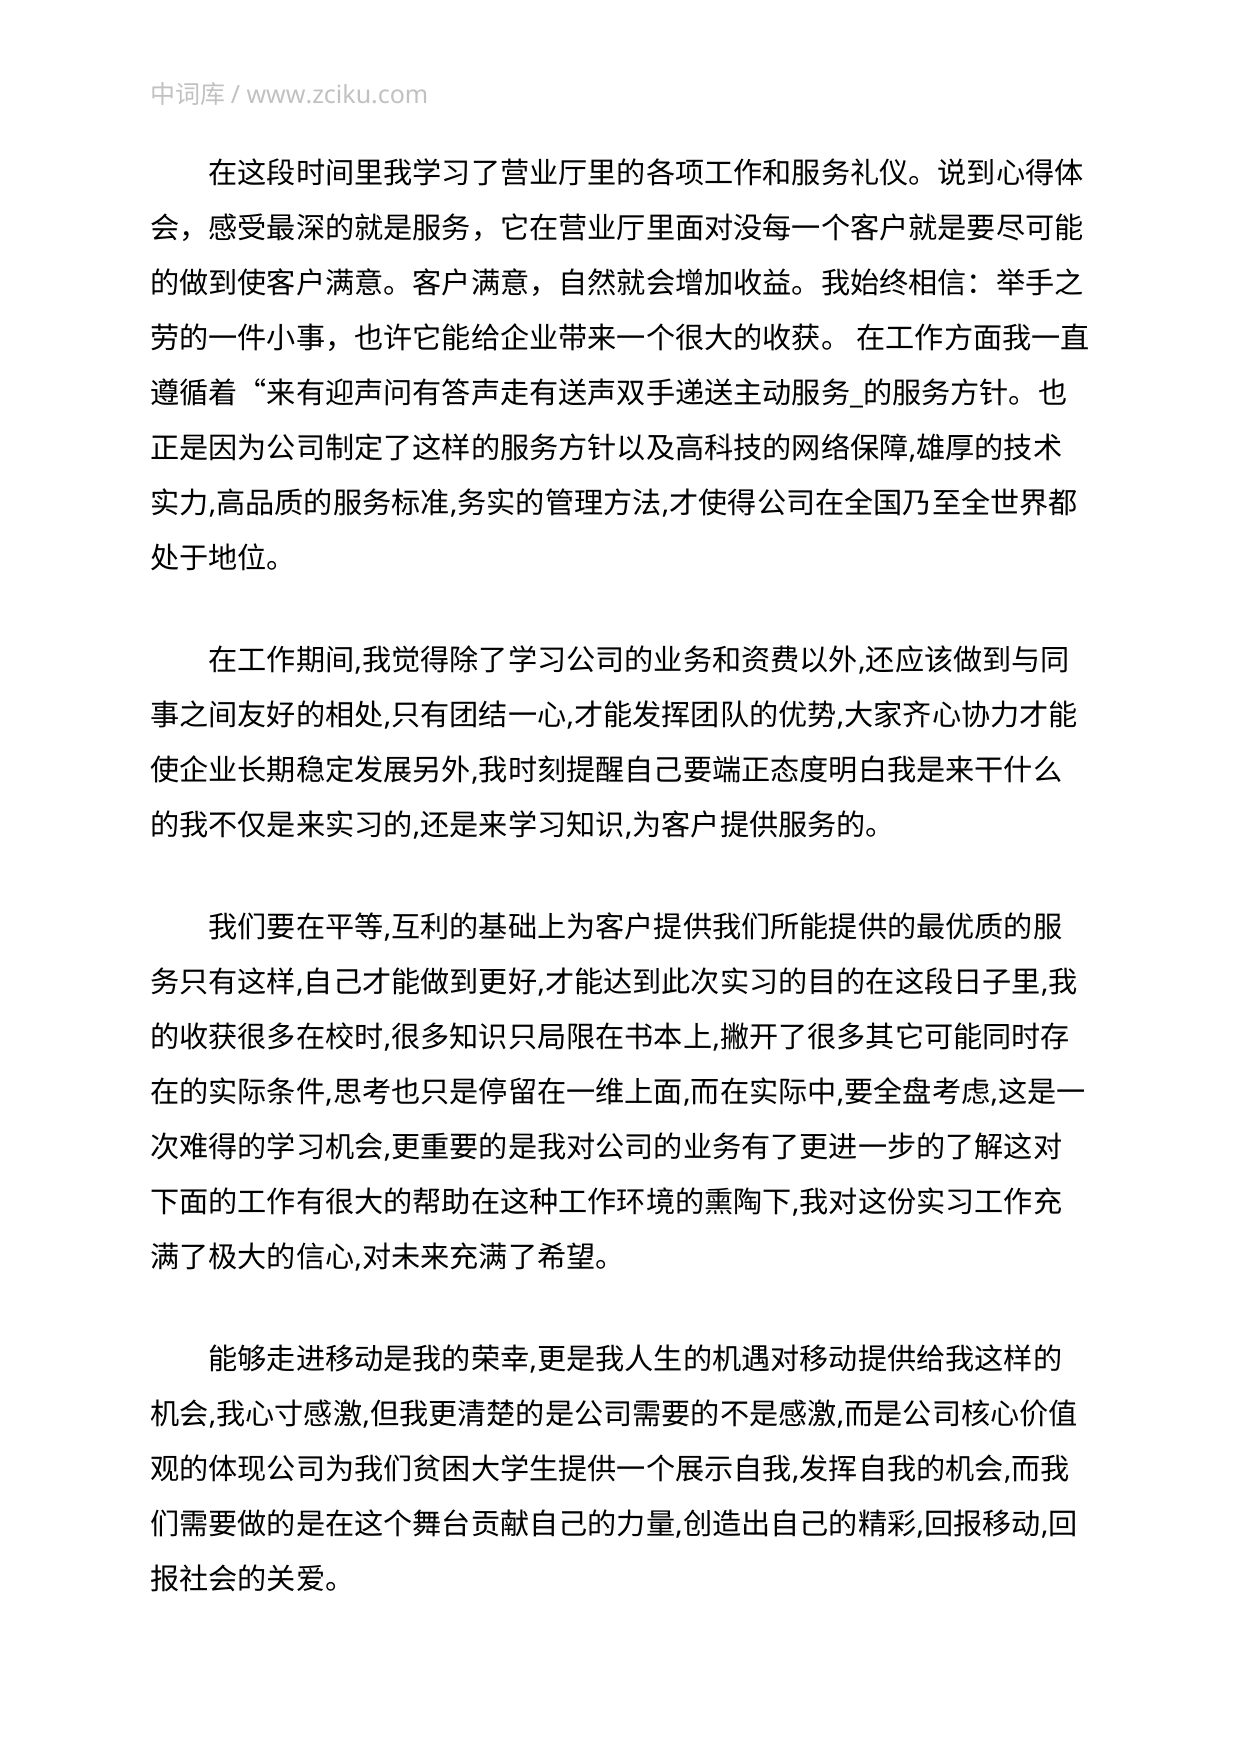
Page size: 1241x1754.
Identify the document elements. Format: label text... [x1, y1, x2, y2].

text 在这段时间里我学习了营业厅里的各项工作和服务礼仪。说到心得体会，感受最深的就是服务，它在营业厅里面对没每一个客户就是要尽可能的做到使客户满意。客户满意，自然就会增加收益。我始终相信：举手之劳的一件小事，也许它能给企业带来一个很大的收获。 在工作方面我一直遵循着“来有迎声问有答声走有送声双手递送主动服务_的服务方针。也正是因为公司制定了这样的服务方针以及高科技的网络保障,雄厚的技术实力,高品质的服务标准,务实的管理方法,才使得公司在全国乃至全世界都处于地位。 [150, 150, 1090, 577]
text 我们要在平等,互利的基础上为客户提供我们所能提供的最优质的服务只有这样,自己才能做到更好,才能达到此次实习的目的在这段日子里,我的收获很多在校时,很多知识只局限在书本上,撇开了很多其它可能同时存在的实际条件,思考也只是停留在一维上面,而在实际中,要全盘考虑,这是一次难得的学习机会,更重要的是我对公司的业务有了更进一步的了解这对下面的工作有很大的帮助在这种工作环境的熏陶下,我对这份实习工作充满了极大的信心,对未来充满了希望。 [150, 903, 1090, 1276]
text 能够走进移动是我的荣幸,更是我人生的机遇对移动提供给我这样的机会,我心寸感激,但我更清楚的是公司需要的不是感激,而是公司核心价值观的体现公司为我们贫困大学生提供一个展示自我,发挥自我的机会,而我们需要做的是在这个舞台贡献自己的力量,创造出自己的精彩,回报移动,回报社会的关爱。 [150, 1335, 1090, 1598]
text 在工作期间,我觉得除了学习公司的业务和资费以外,还应该做到与同事之间友好的相处,只有团结一心,才能发挥团队的优势,大家齐心协力才能使企业长期稳定发展另外,我时刻提醒自己要端正态度明白我是来干什么的我不仅是来实习的,还是来学习知识,为客户提供服务的。 [150, 636, 1090, 844]
